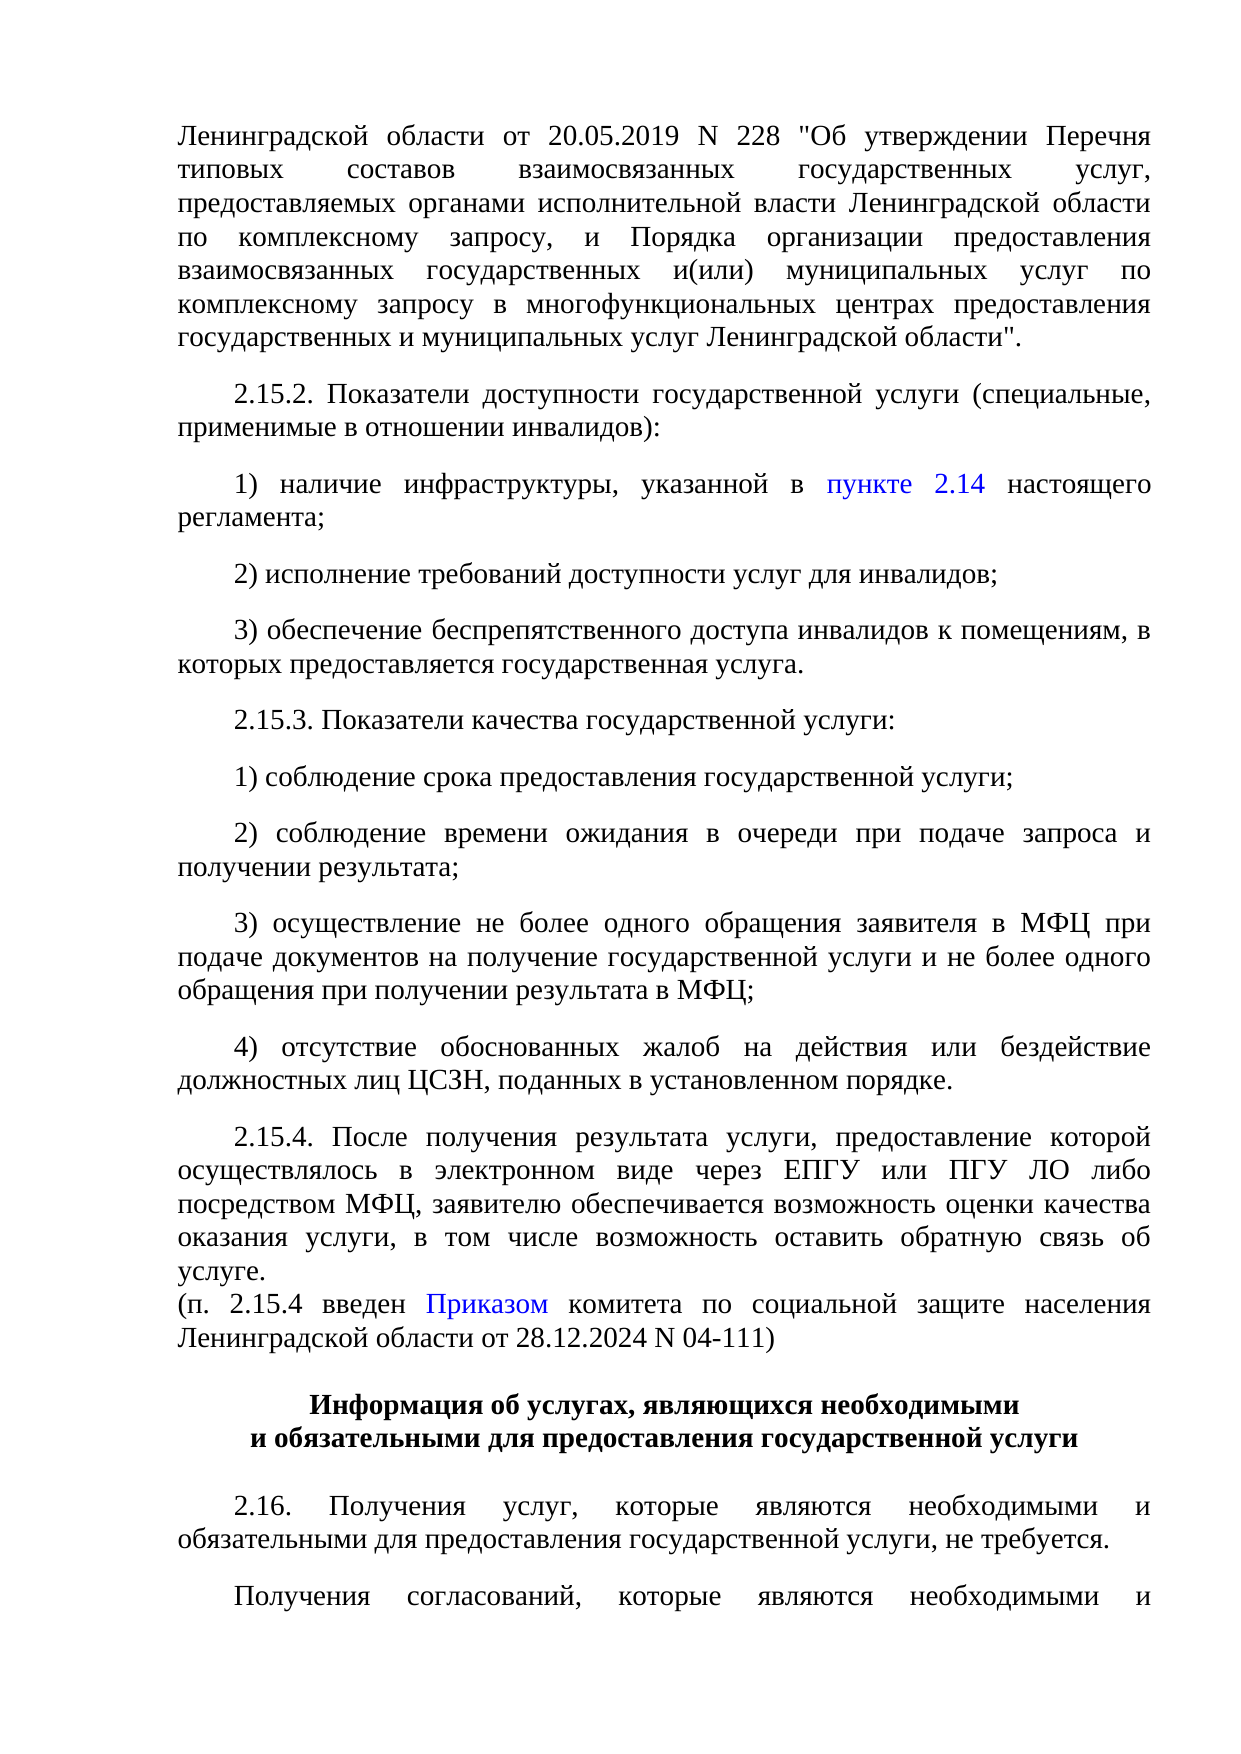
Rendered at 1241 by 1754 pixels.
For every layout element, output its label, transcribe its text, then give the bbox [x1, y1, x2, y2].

text 2) исполнение требований доступности услуг для инвалидов; [177, 556, 1152, 589]
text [177, 1578, 1152, 1611]
text 2.16. Получения услуг, которые являются необходимыми и обязательными для предоставления государственной услуги, не требуется. [177, 1488, 1152, 1555]
text 4) отсутствие обоснованных жалоб на действия или бездействие должностных лиц ЦСЗН, поданных в установленном порядке. [177, 1029, 1152, 1096]
text 1) соблюдение срока предоставления государственной услуги; [177, 759, 1152, 792]
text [177, 118, 1152, 353]
text (п. 2.15.4 введен Приказом комитета по социальной защите населения Ленинградской области от 28.12.2024 N 04-111) [177, 1286, 1152, 1353]
title и обязательными для предоставления государственной услуги [177, 1421, 1152, 1454]
title Информация об услугах, являющихся необходимыми [177, 1387, 1152, 1421]
text 2) соблюдение времени ожидания в очереди при подаче запроса и получении результата; [177, 815, 1152, 882]
text 2.15.2. Показатели доступности государственной услуги (специальные, применимые в отношении инвалидов): [177, 376, 1152, 443]
text 3) обеспечение беспрепятственного доступа инвалидов к помещениям, в которых предоставляется государственная услуга. [177, 612, 1152, 679]
text 2.15.4. После получения результата услуги, предоставление которой осуществлялось в электронном виде через ЕПГУ или ПГУ ЛО либо посредством МФЦ, заявителю обеспечивается возможность оценки качества оказания услуги, в том числе возможность оставить обратную связь об услуге. [177, 1119, 1152, 1286]
text 2.15.3. Показатели качества государственной услуги: [177, 702, 1152, 736]
text 3) осуществление не более одного обращения заявителя в МФЦ при подаче документов на получение государственной услуги и не более одного обращения при получении результата в МФЦ; [177, 905, 1152, 1006]
text 1) наличие инфраструктуры, указанной в пункте 2.14 настоящего регламента; [177, 466, 1152, 533]
